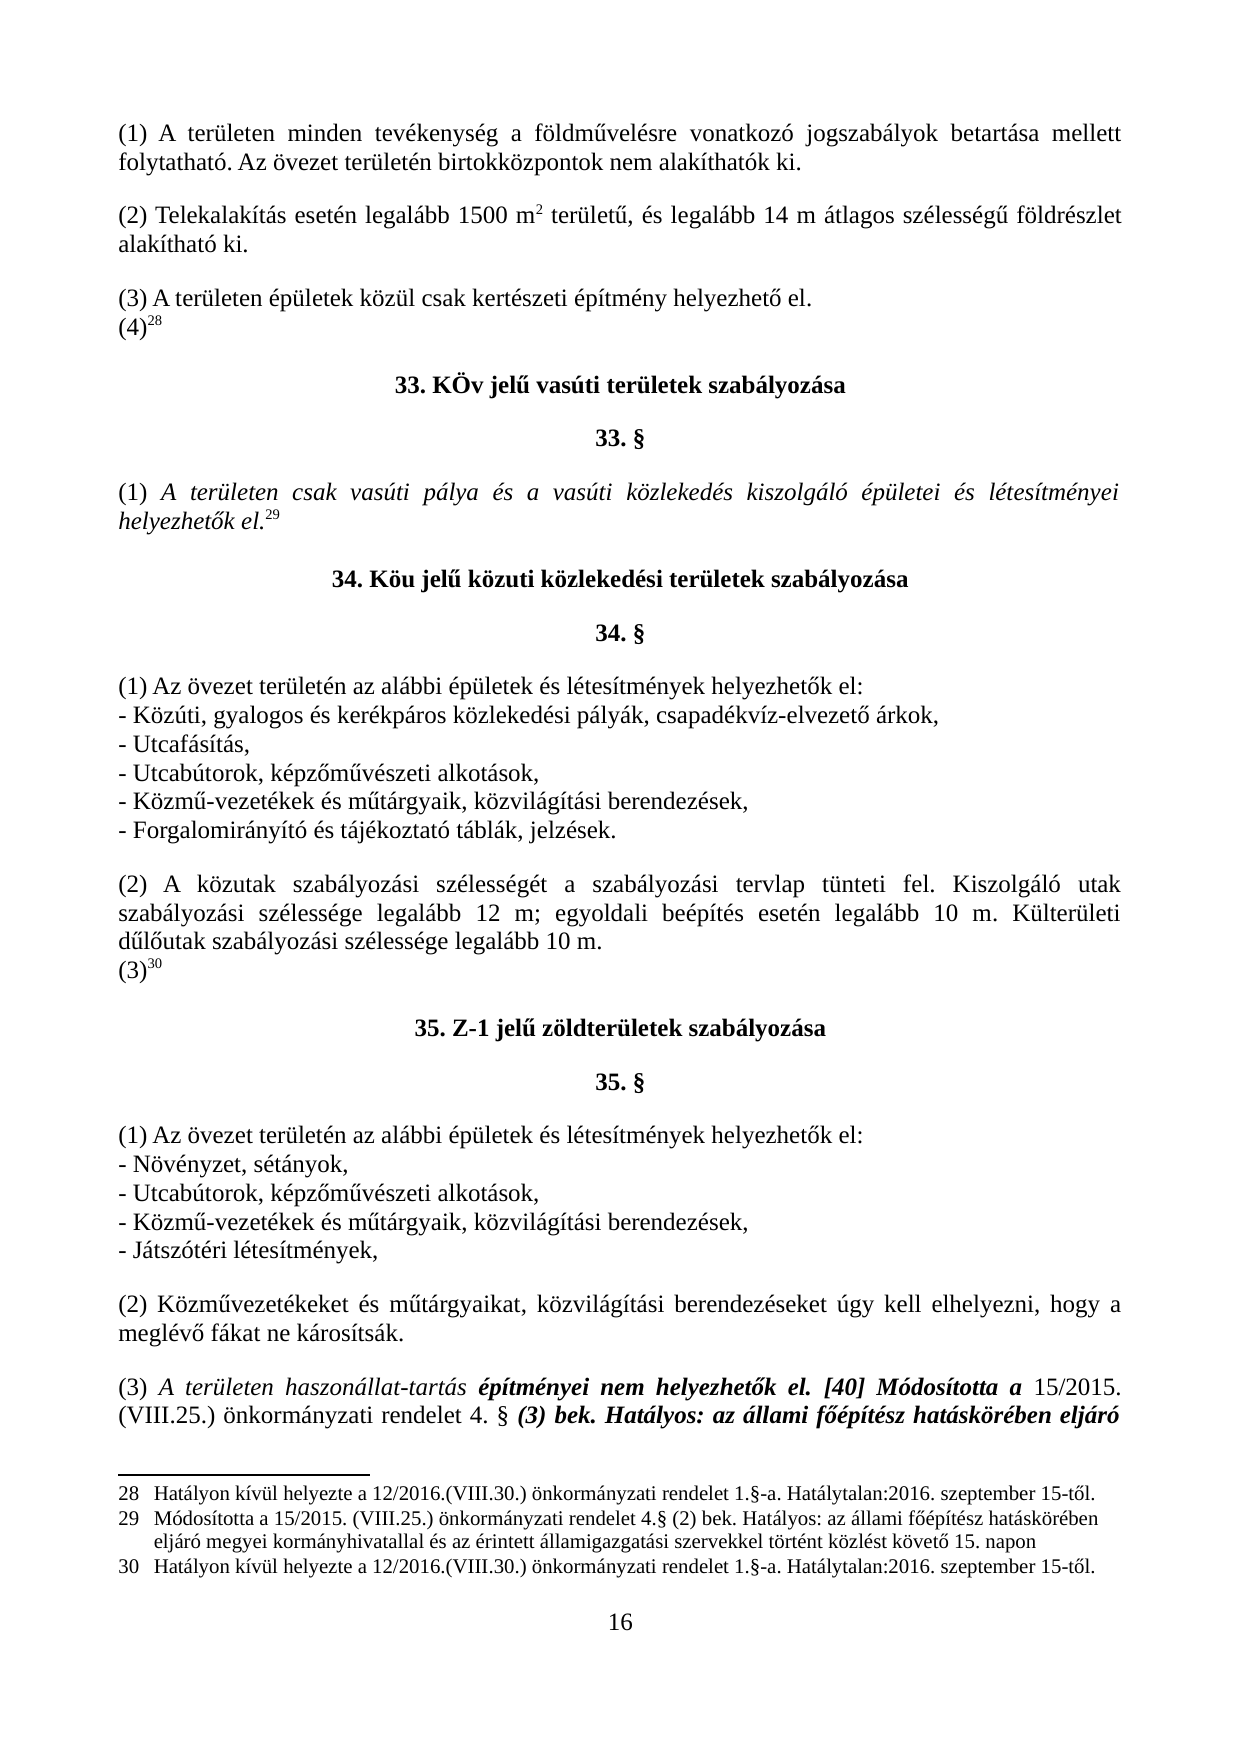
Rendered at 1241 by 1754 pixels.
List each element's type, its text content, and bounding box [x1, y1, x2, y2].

text (2) Telekalakítás esetén legalább 1500 m2 területű, és legalább 14 m átlagos szélességű földrészlet alakítható ki. [118, 201, 1122, 258]
text (2) Közművezetékeket és műtárgyaikat, közvilágítási berendezéseket úgy kell elhelyezni, hogy a meglévő fákat ne károsítsák. [118, 1289, 1122, 1347]
text 34. § [118, 618, 1122, 646]
text - Közúti, gyalogos és kerékpáros közlekedési pályák, csapadékvíz-elvezető árkok, [118, 700, 1122, 729]
text - Forgalomirányító és tájékoztató táblák, jelzések. [118, 815, 1122, 844]
text (3) A területen épületek közül csak kertészeti építmény helyezhető el. [118, 283, 1122, 312]
text (1) Az övezet területén az alábbi épületek és létesítmények helyezhetők el: [118, 671, 1122, 700]
text - Utcafásítás, [118, 729, 1122, 758]
text - Közmű-vezetékek és műtárgyaik, közvilágítási berendezések, [118, 1207, 1122, 1236]
text (4) [118, 312, 1122, 341]
text - Utcabútorok, képzőművészeti alkotások, [118, 1178, 1122, 1207]
text - Utcabútorok, képzőművészeti alkotások, [118, 758, 1122, 786]
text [118, 1372, 1122, 1429]
text 33. § [118, 423, 1122, 452]
text 34. Köu jelű közuti közlekedési területek szabályozása [118, 564, 1122, 593]
text 35. Z-1 jelű zöldterületek szabályozása [118, 1013, 1122, 1042]
text 35. § [118, 1067, 1122, 1096]
text (1) A területen csak vasúti pálya és a vasúti közlekedés kiszolgáló épületei és létesítményei helyezhetők el. [118, 477, 1122, 535]
text - Játszótéri létesítmények, [118, 1236, 1122, 1264]
text - Növényzet, sétányok, [118, 1149, 1122, 1178]
text 33. KÖv jelű vasúti területek szabályozása [118, 370, 1122, 398]
text - Közmű-vezetékek és műtárgyaik, közvilágítási berendezések, [118, 786, 1122, 815]
text (3) [118, 955, 1122, 984]
text (1) Az övezet területén az alábbi épületek és létesítmények helyezhetők el: [118, 1121, 1122, 1149]
text (1) A területen minden tevékenység a földművelésre vonatkozó jogszabályok betartása mellett folytatható. Az övezet területén birtokközpontok nem alakíthatók ki. [118, 118, 1122, 176]
text (2) A közutak szabályozási szélességét a szabályozási tervlap tünteti fel. Kiszolgáló utak szabályozási szélessége legalább 12 m; egyoldali beépítés esetén legalább 10 m. Külterületi dűlőutak szabályozási szélessége legalább 10 m. [118, 869, 1122, 955]
